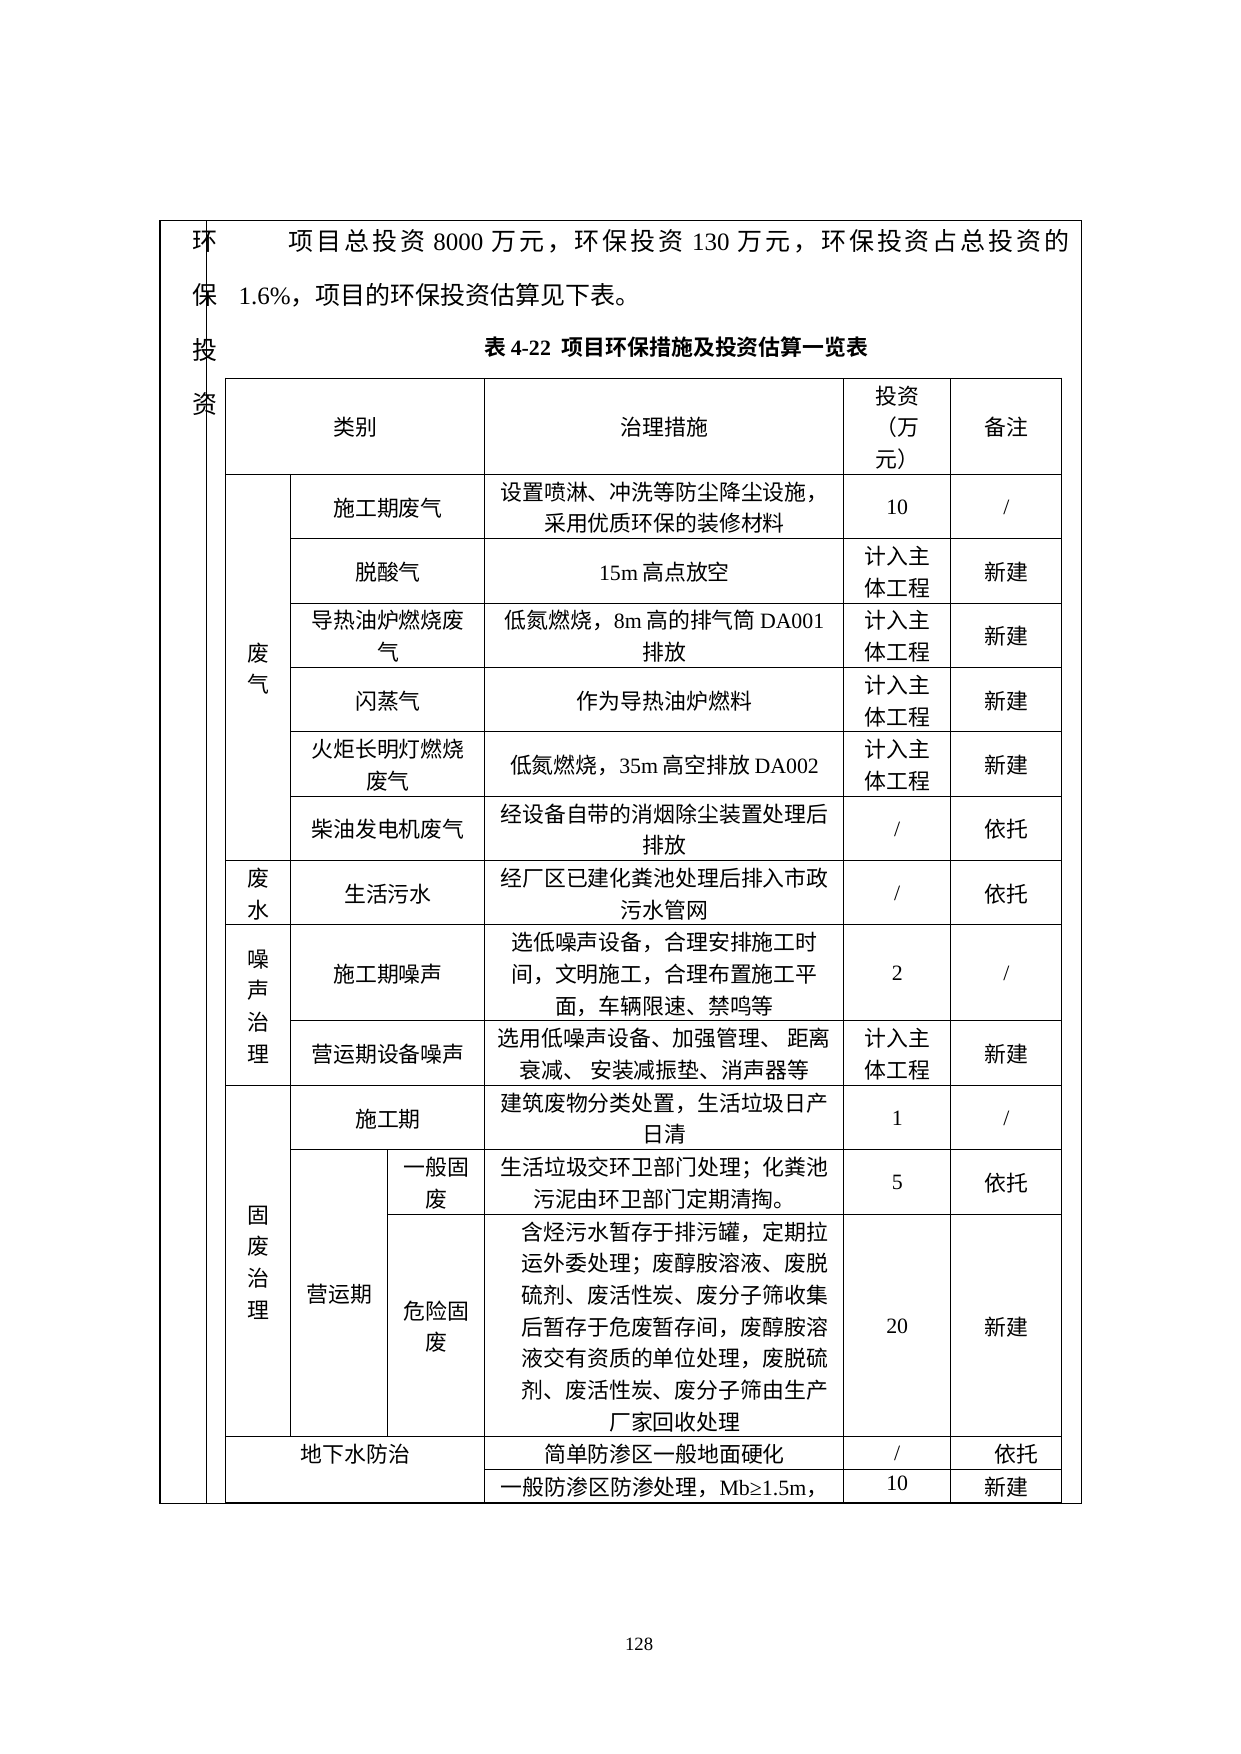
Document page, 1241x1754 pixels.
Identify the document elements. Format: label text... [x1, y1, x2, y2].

table_header 环保投资 [161, 221, 206, 1503]
table_header 项目总投资8000万元，环保投资130万元，环保投资占总投资的1.6%，项目的环保投资估算见下表。 表4-22 项目环保措施及投资估算一览表 [207, 221, 1081, 1503]
